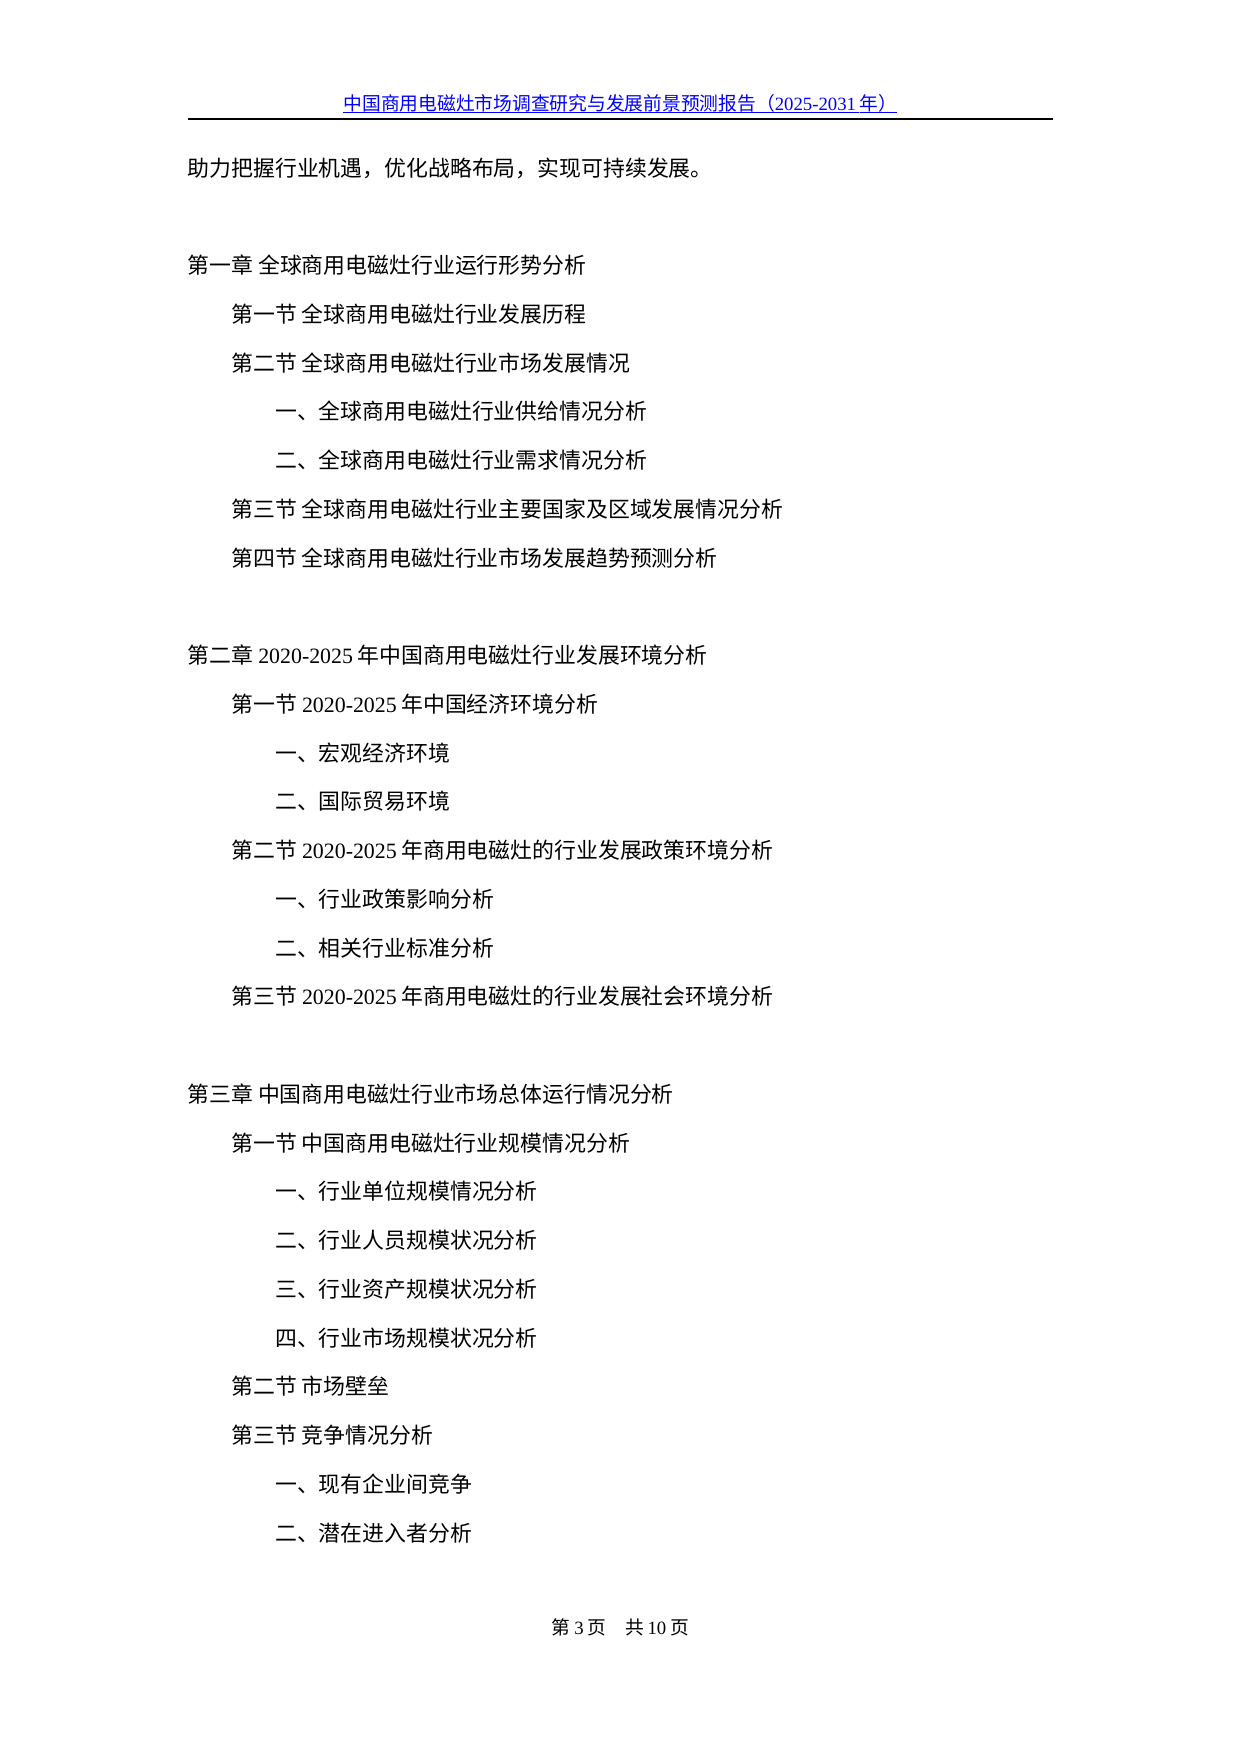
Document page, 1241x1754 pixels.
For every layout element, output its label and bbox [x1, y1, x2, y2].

text [187, 150, 1053, 1548]
